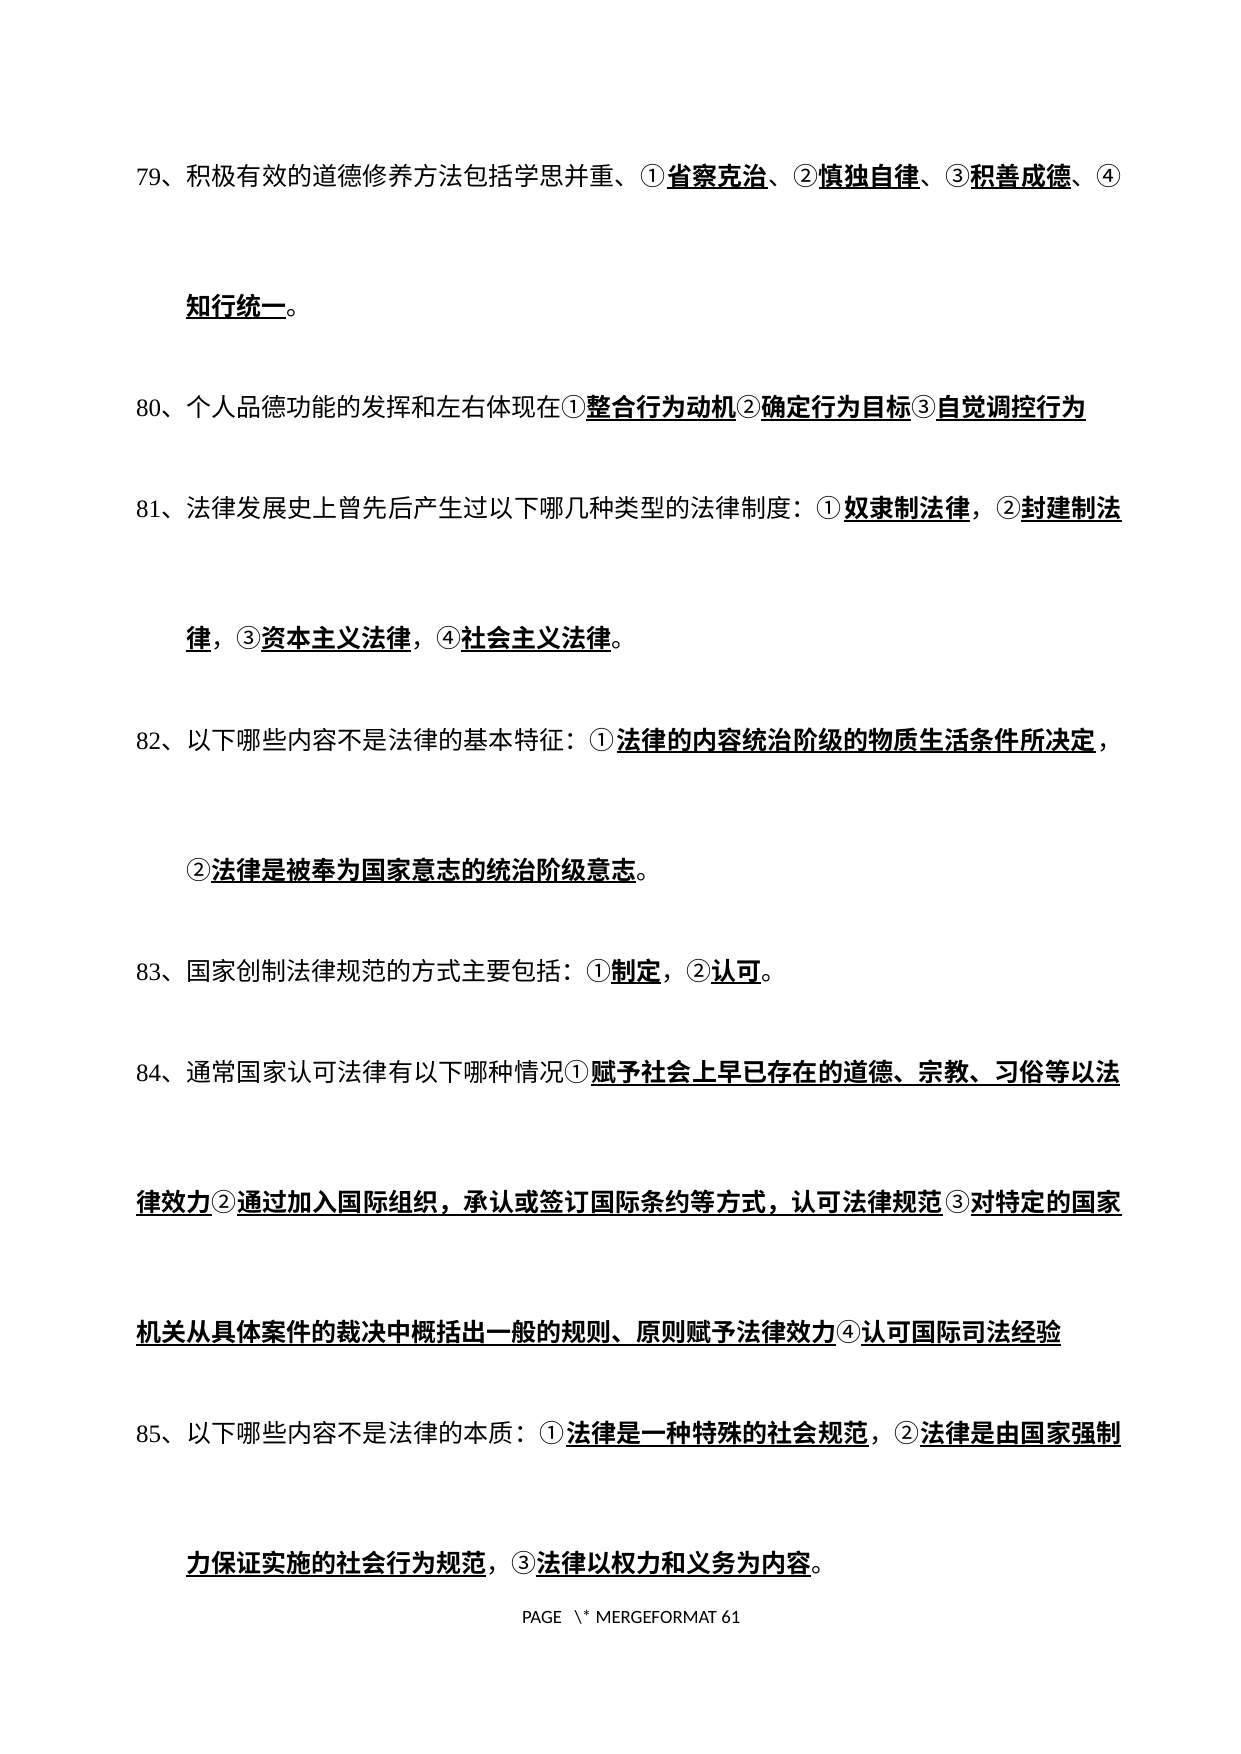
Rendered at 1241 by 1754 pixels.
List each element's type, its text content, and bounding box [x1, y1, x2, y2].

text 85、以下哪些内容不是法律的本质：①法律是一种特殊的社会规范，②法律是由国家强制力保证实施的社会行为规范，③法律以权力和义务为内容。 [136, 1399, 1122, 1594]
text 81、法律发展史上曾先后产生过以下哪几种类型的法律制度：①奴隶制法律，②封建制法律，③资本主义法律，④社会主义法律。 [136, 474, 1122, 669]
text 80、个人品德功能的发挥和左右体现在①整合行为动机②确定行为目标③自觉调控行为 [136, 373, 1122, 438]
text 79、积极有效的道德修养方法包括学思并重、①省察克治、②慎独自律、③积善成德、④知行统一。 [136, 142, 1122, 337]
text 84、通常国家认可法律有以下哪种情况①赋予社会上早已存在的道德、宗教、习俗等以法律效力②通过加入国际组织，承认或签订国际条约等方式，认可法律规范③对特定的国家机关从具体案件的裁决中概括出一般的规则、原则赋予法律效力④认可国际司法经验 [136, 1038, 1122, 1363]
text 82、以下哪些内容不是法律的基本特征：①法律的内容统治阶级的物质生活条件所决定，②法律是被奉为国家意志的统治阶级意志。 [136, 706, 1122, 901]
text 83、国家创制法律规范的方式主要包括：①制定，②认可。 [136, 937, 1122, 1002]
